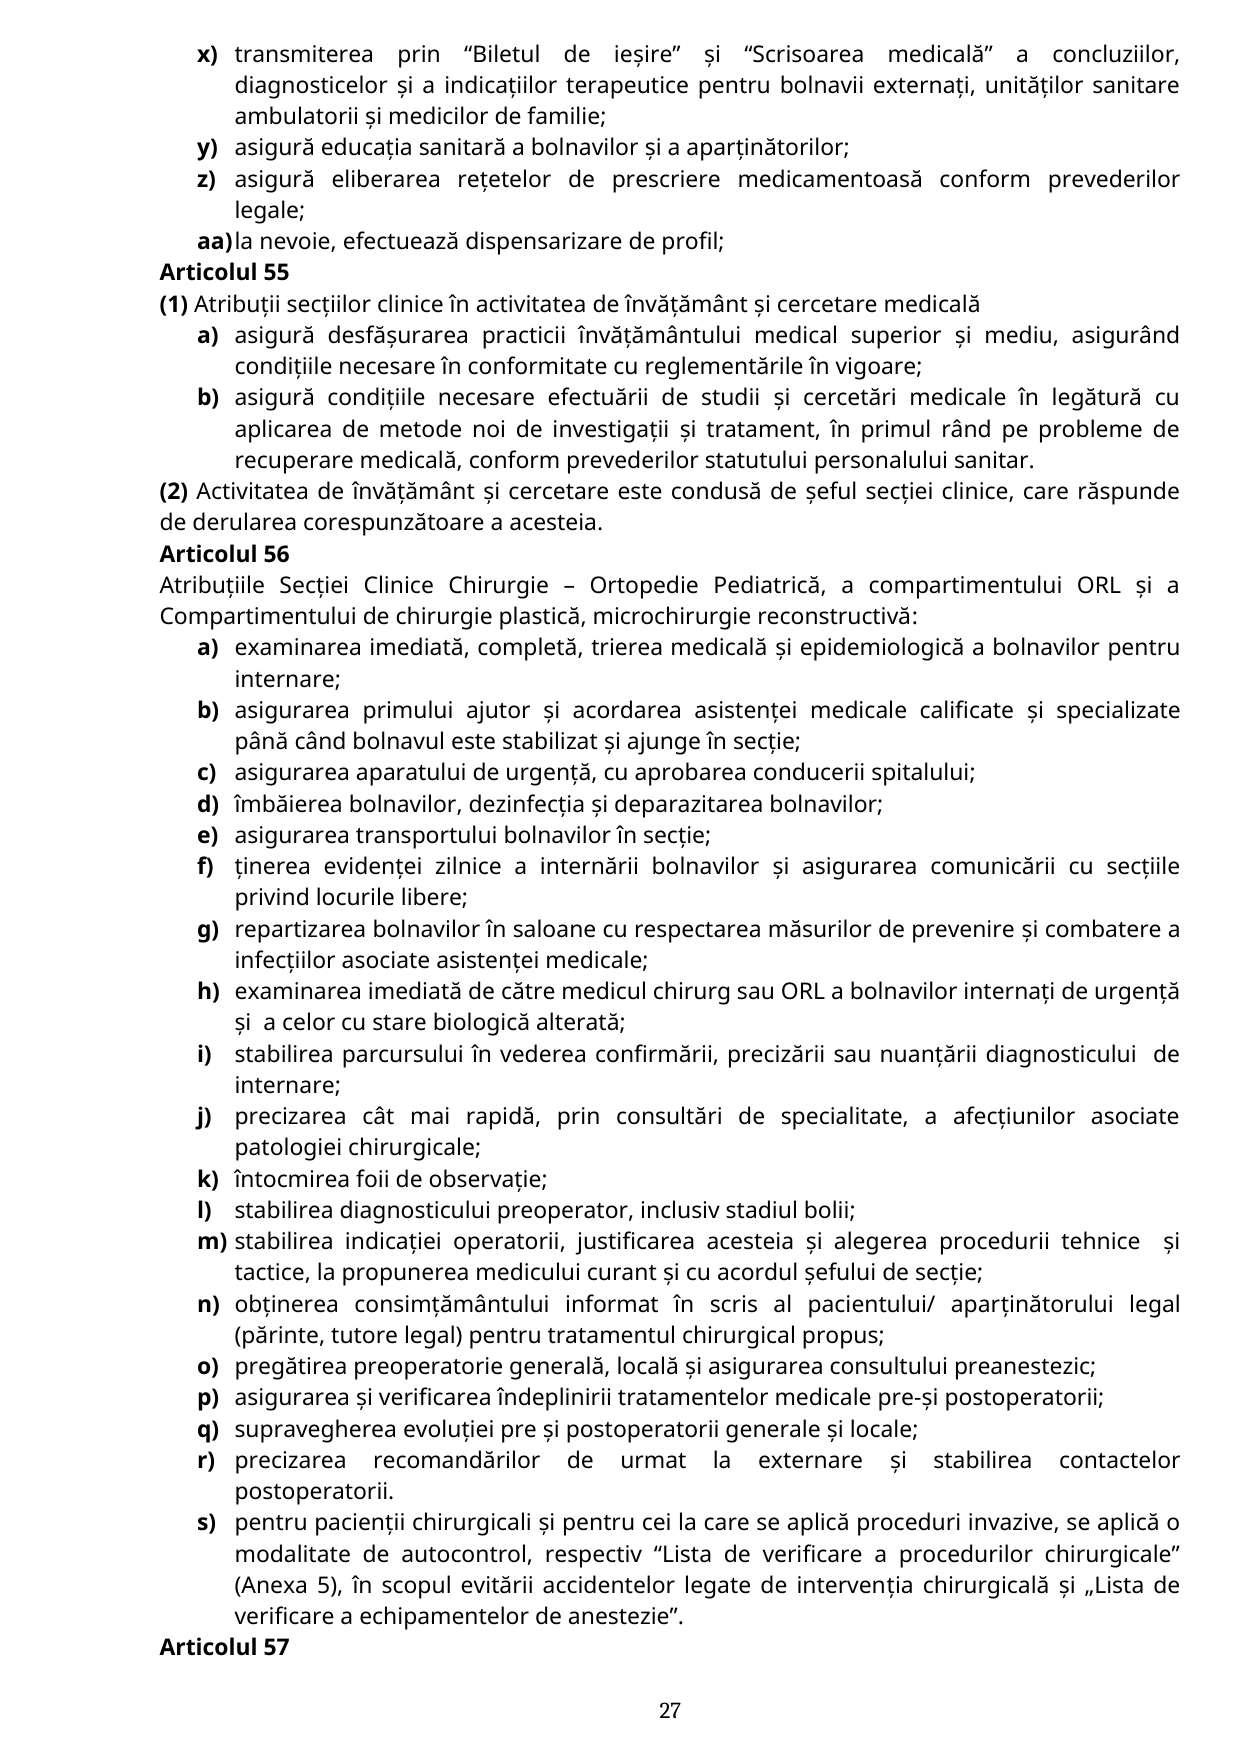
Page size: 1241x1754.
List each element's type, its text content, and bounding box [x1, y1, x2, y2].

list repartizarea bolnavilor în saloane cu respectarea măsurilor de prevenire şi combatere a infecţiilor asociate asistenţei medicale; [197, 912, 1181, 975]
list precizarea recomandărilor de urmat la externare şi stabilirea contactelor postoperatorii. [197, 1444, 1181, 1506]
list pentru pacienții chirurgicali și pentru cei la care se aplică proceduri invazive, se aplică o modalitate de autocontrol, respectiv “Lista de verificare a procedurilor chirurgicale” (Anexa 5), în scopul evitării accidentelor legate de intervenția chirurgicală și „Lista de verificare a echipamentelor de anestezie”. [197, 1506, 1181, 1631]
list asigurarea şi verificarea îndeplinirii tratamentelor medicale pre-şi postoperatorii; [197, 1381, 1181, 1412]
list precizarea cât mai rapidă, prin consultări de specialitate, a afecţiunilor asociate patologiei chirurgicale; [197, 1100, 1181, 1162]
list la nevoie, efectuează dispensarizare de profil; [197, 225, 1181, 256]
text (1) Atribuții secțiilor clinice în activitatea de învăţământ şi cercetare medicală [159, 287, 1181, 319]
text (2) Activitatea de învăţământ şi cercetare este condusă de şeful secţiei clinice, care răspunde de derularea corespunzătoare a acesteia. [159, 475, 1181, 537]
list stabilirea indicaţiei operatorii, justificarea acesteia şi alegerea procedurii tehnice şi tactice, la propunerea medicului curant şi cu acordul şefului de secţie; [197, 1225, 1181, 1287]
text Articolul 56 [159, 537, 1181, 569]
list supravegherea evoluţiei pre şi postoperatorii generale şi locale; [197, 1412, 1181, 1444]
list pregătirea preoperatorie generală, locală şi asigurarea consultului preanestezic; [197, 1350, 1181, 1381]
list examinarea imediată, completă, trierea medicală şi epidemiologică a bolnavilor pentru internare; [197, 631, 1181, 694]
list asigurarea primului ajutor şi acordarea asistenţei medicale calificate şi specializate până când bolnavul este stabilizat şi ajunge în secţie; [197, 694, 1181, 756]
list stabilirea parcursului în vederea confirmării, precizării sau nuanţării diagnosticului de internare; [197, 1037, 1181, 1100]
list transmiterea prin “Biletul de ieşire” şi “Scrisoarea medicală” a concluziilor, diagnosticelor şi a indicaţiilor terapeutice pentru bolnavii externaţi, unităţilor sanitare ambulatorii şi medicilor de familie; [197, 37, 1181, 131]
list examinarea imediată de către medicul chirurg sau ORL a bolnavilor internaţi de urgenţă şi a celor cu stare biologică alterată; [197, 975, 1181, 1037]
list asigură educaţia sanitară a bolnavilor şi a aparţinătorilor; [197, 131, 1181, 162]
list asigurarea transportului bolnavilor în secţie; [197, 819, 1181, 850]
list obţinerea consimţământului informat în scris al pacientului/ aparținătorului legal (părinte, tutore legal) pentru tratamentul chirurgical propus; [197, 1287, 1181, 1350]
list ţinerea evidenţei zilnice a internării bolnavilor şi asigurarea comunicării cu secţiile privind locurile libere; [197, 850, 1181, 912]
text Articolul 57 [159, 1631, 1181, 1662]
list asigurarea aparatului de urgenţă, cu aprobarea conducerii spitalului; [197, 756, 1181, 787]
list întocmirea foii de observaţie; [197, 1162, 1181, 1194]
list asigură desfăşurarea practicii învăţământului medical superior şi mediu, asigurând condiţiile necesare în conformitate cu reglementările în vigoare; [197, 319, 1181, 381]
list asigură eliberarea reţetelor de prescriere medicamentoasă conform prevederilor legale; [197, 162, 1181, 225]
list asigură condiţiile necesare efectuării de studii şi cercetări medicale în legătură cu aplicarea de metode noi de investigaţii şi tratament, în primul rând pe probleme de recuperare medicală, conform prevederilor statutului personalului sanitar. [197, 381, 1181, 475]
list îmbăierea bolnavilor, dezinfecţia şi deparazitarea bolnavilor; [197, 787, 1181, 819]
list stabilirea diagnosticului preoperator, inclusiv stadiul bolii; [197, 1194, 1181, 1225]
text Atribuţiile Secţiei Clinice Chirurgie – Ortopedie Pediatrică, a compartimentului ORL și a Compartimentului de chirurgie plastică, microchirurgie reconstructivă: [159, 569, 1181, 631]
text Articolul 55 [159, 256, 1181, 287]
